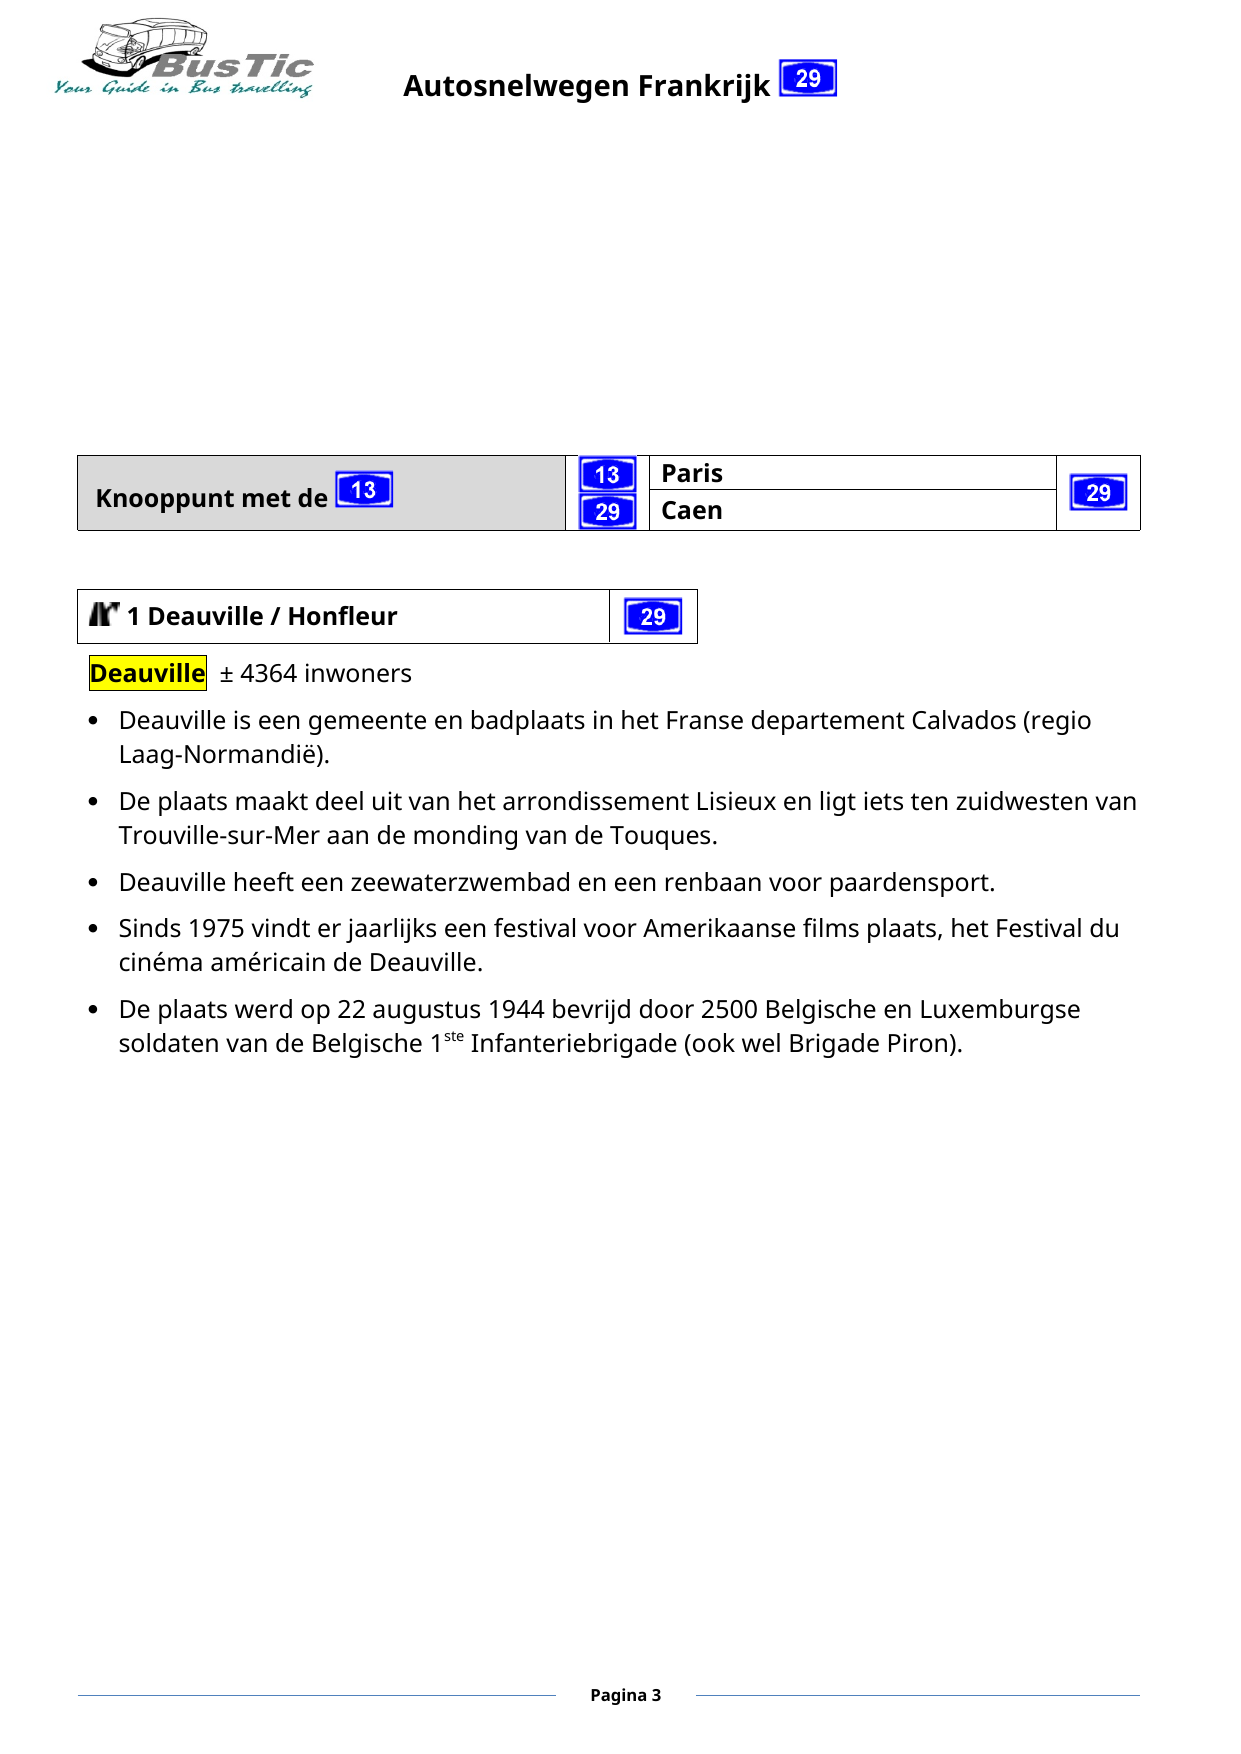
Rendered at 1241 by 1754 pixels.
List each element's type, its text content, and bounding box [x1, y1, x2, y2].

table_cell Caen [650, 490, 1056, 530]
text De plaats maakt deel uit van het arrondissement Lisieux en ligt iets ten zuidwesten van Trouville-sur-Mer aan de monding van de Touques. [89, 784, 1152, 852]
text Deauville heeft een zeewaterzwembad en een renbaan voor paardensport. [89, 864, 1152, 898]
text Deauville is een gemeente en badplaats in het Franse departement Calvados (regio Laag-Normandië). [89, 703, 1152, 771]
text Sinds 1975 vindt er jaarlijks een festival voor Amerikaanse films plaats, het Festival du cinéma américain de Deauville. [89, 911, 1152, 979]
picture [88, 602, 120, 626]
table_header 1 Deauville / Honfleur [78, 590, 609, 642]
table_header Knooppunt met de [78, 456, 565, 530]
table_header [1057, 456, 1140, 530]
table_header Paris [650, 456, 1056, 489]
table_header [610, 590, 697, 642]
text De plaats werd op 22 augustus 1944 bevrijd door 2500 Belgische en Luxemburgse soldaten van de Belgische 1ste Infanteriebrigade (ook wel Brigade Piron). [89, 991, 1152, 1059]
table_header [637, 456, 649, 530]
picture [45, 14, 324, 102]
table_header [566, 456, 578, 530]
picture [778, 59, 838, 97]
picture [1069, 473, 1128, 511]
list Deauville ± 4364 inwoners [207, 655, 1152, 691]
picture [623, 597, 683, 635]
picture [578, 455, 637, 530]
picture [334, 470, 394, 508]
